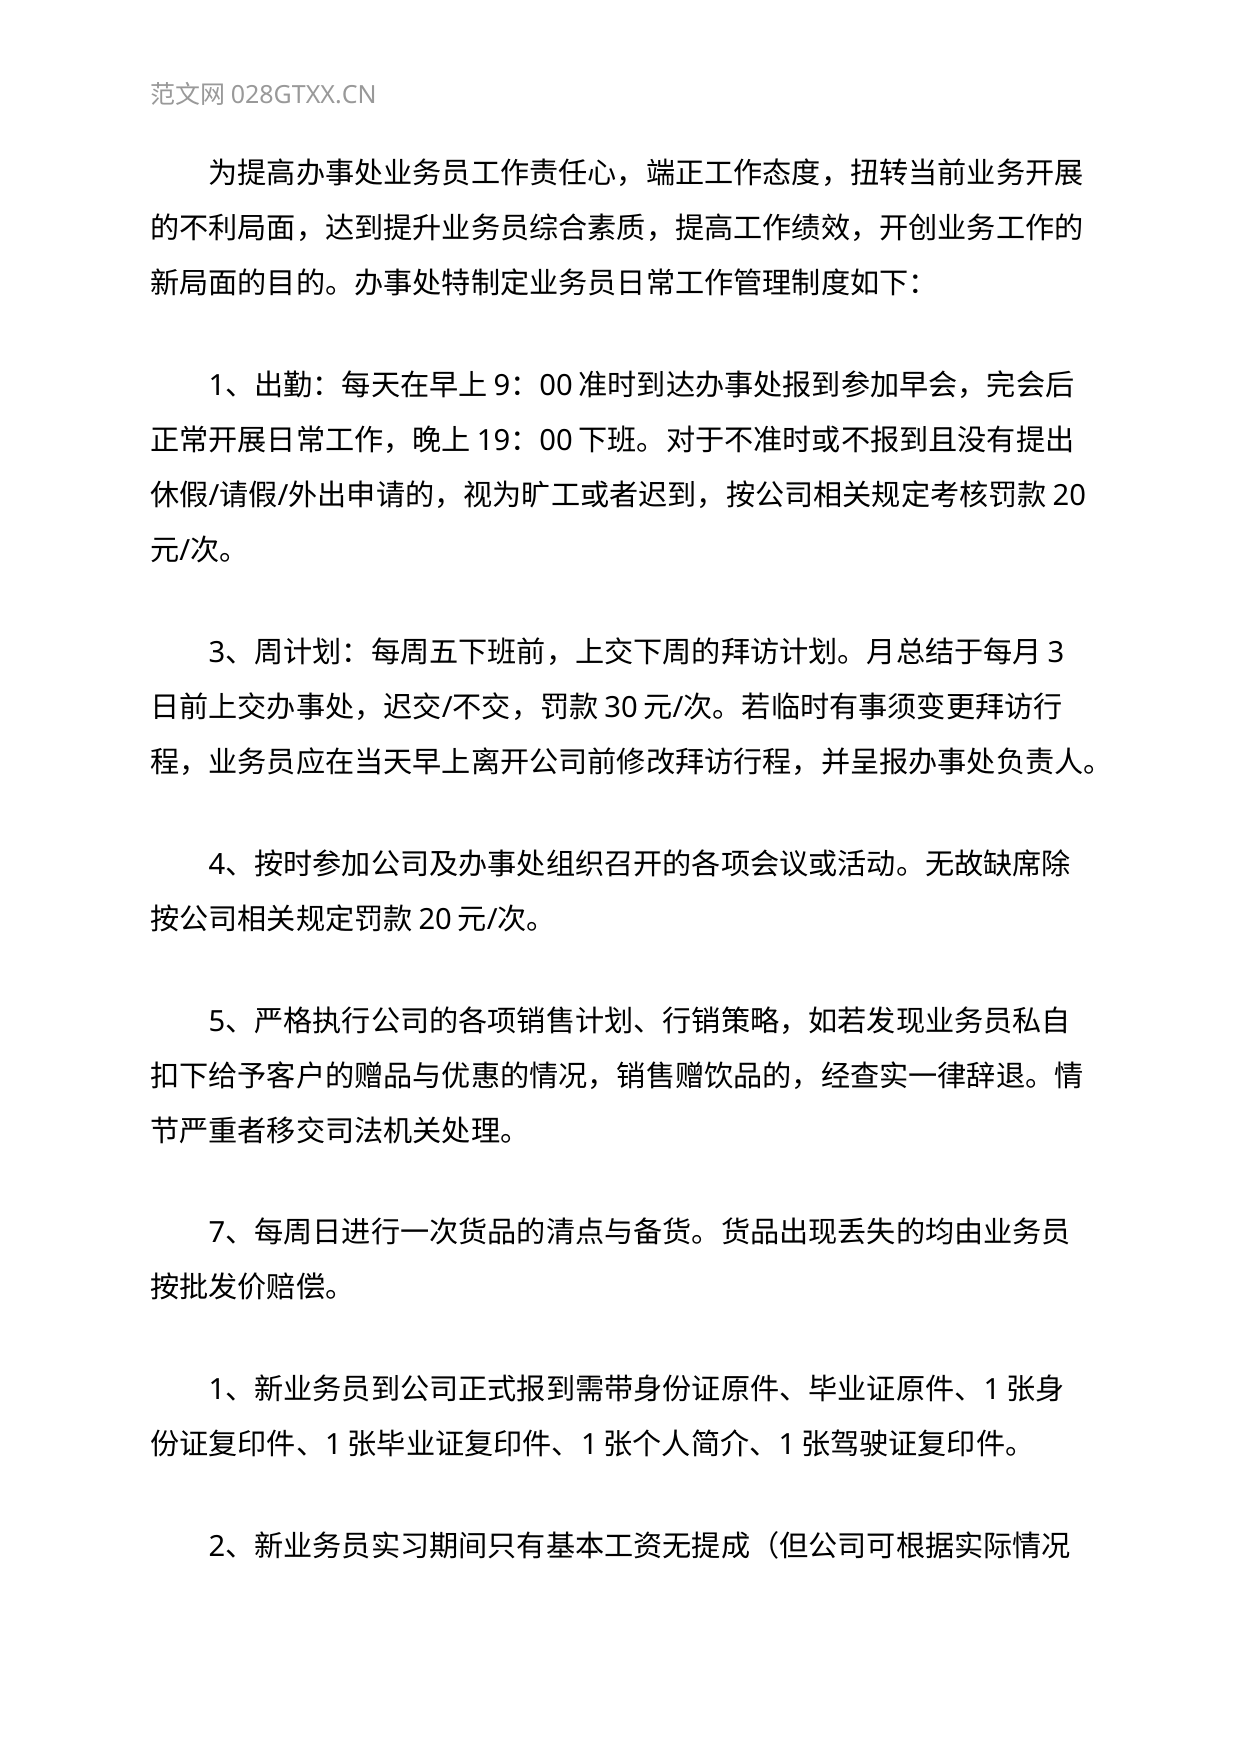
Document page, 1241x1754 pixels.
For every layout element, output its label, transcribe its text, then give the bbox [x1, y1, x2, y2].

text 3、周计划：每周五下班前，上交下周的拜访计划。月总结于每月3日前上交办事处，迟交/不交，罚款30元/次。若临时有事须变更拜访行程，业务员应在当天早上离开公司前修改拜访行程，并呈报办事处负责人。 [150, 628, 1090, 781]
text 1、出勤：每天在早上9：00准时到达办事处报到参加早会，完会后正常开展日常工作，晚上19：00下班。对于不准时或不报到且没有提出休假/请假/外出申请的，视为旷工或者迟到，按公司相关规定考核罚款20元/次。 [150, 362, 1090, 569]
text 4、按时参加公司及办事处组织召开的各项会议或活动。无故缺席除按公司相关规定罚款20元/次。 [150, 840, 1090, 938]
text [150, 1523, 1090, 1565]
text 5、严格执行公司的各项销售计划、行销策略，如若发现业务员私自扣下给予客户的赠品与优惠的情况，销售赠饮品的，经查实一律辞退。情节严重者移交司法机关处理。 [150, 997, 1090, 1149]
text 为提高办事处业务员工作责任心，端正工作态度，扭转当前业务开展的不利局面，达到提升业务员综合素质，提高工作绩效，开创业务工作的新局面的目的。办事处特制定业务员日常工作管理制度如下： [150, 150, 1090, 302]
text 7、每周日进行一次货品的清点与备货。货品出现丢失的均由业务员按批发价赔偿。 [150, 1209, 1090, 1306]
text 1、新业务员到公司正式报到需带身份证原件、毕业证原件、1张身份证复印件、1张毕业证复印件、1张个人简介、1张驾驶证复印件。 [150, 1366, 1090, 1463]
